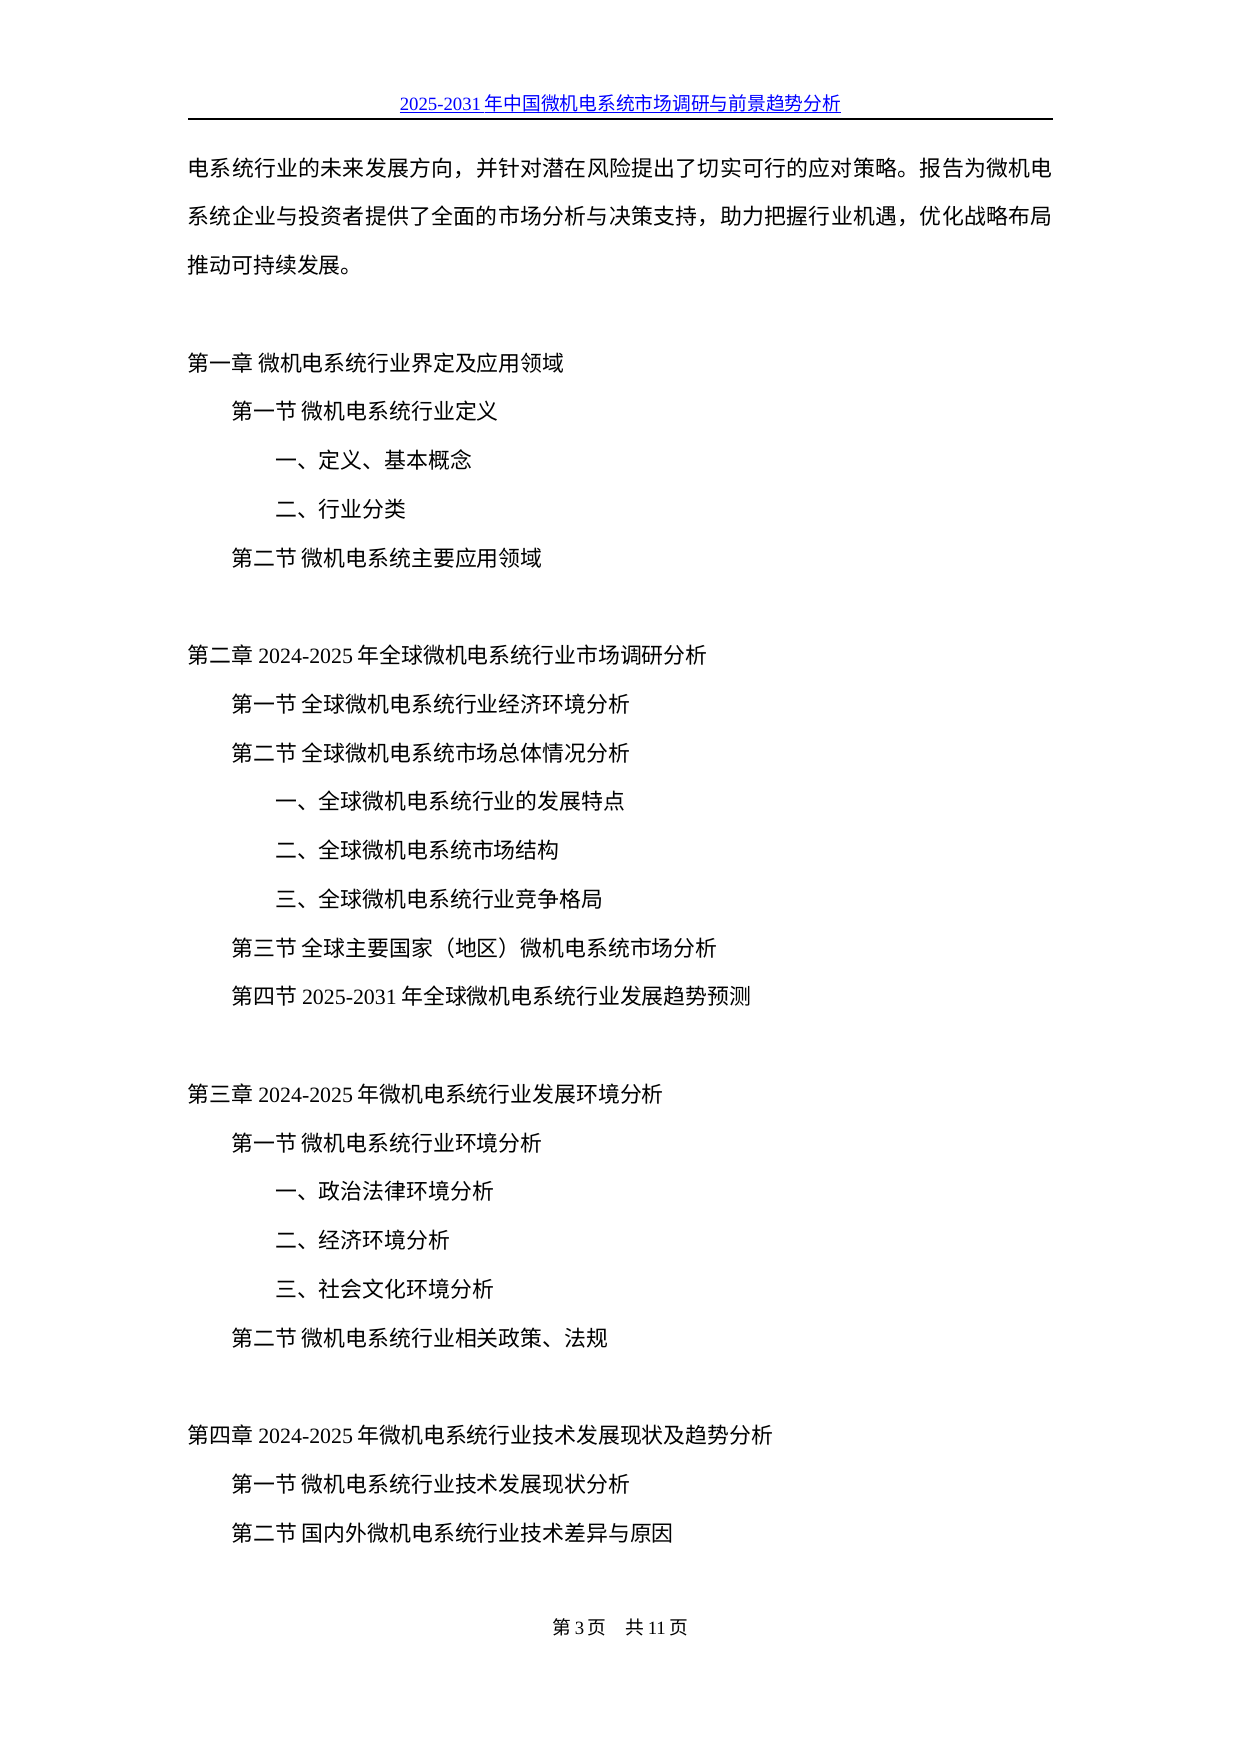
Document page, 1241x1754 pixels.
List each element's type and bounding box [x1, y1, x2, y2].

text [187, 150, 1053, 1548]
